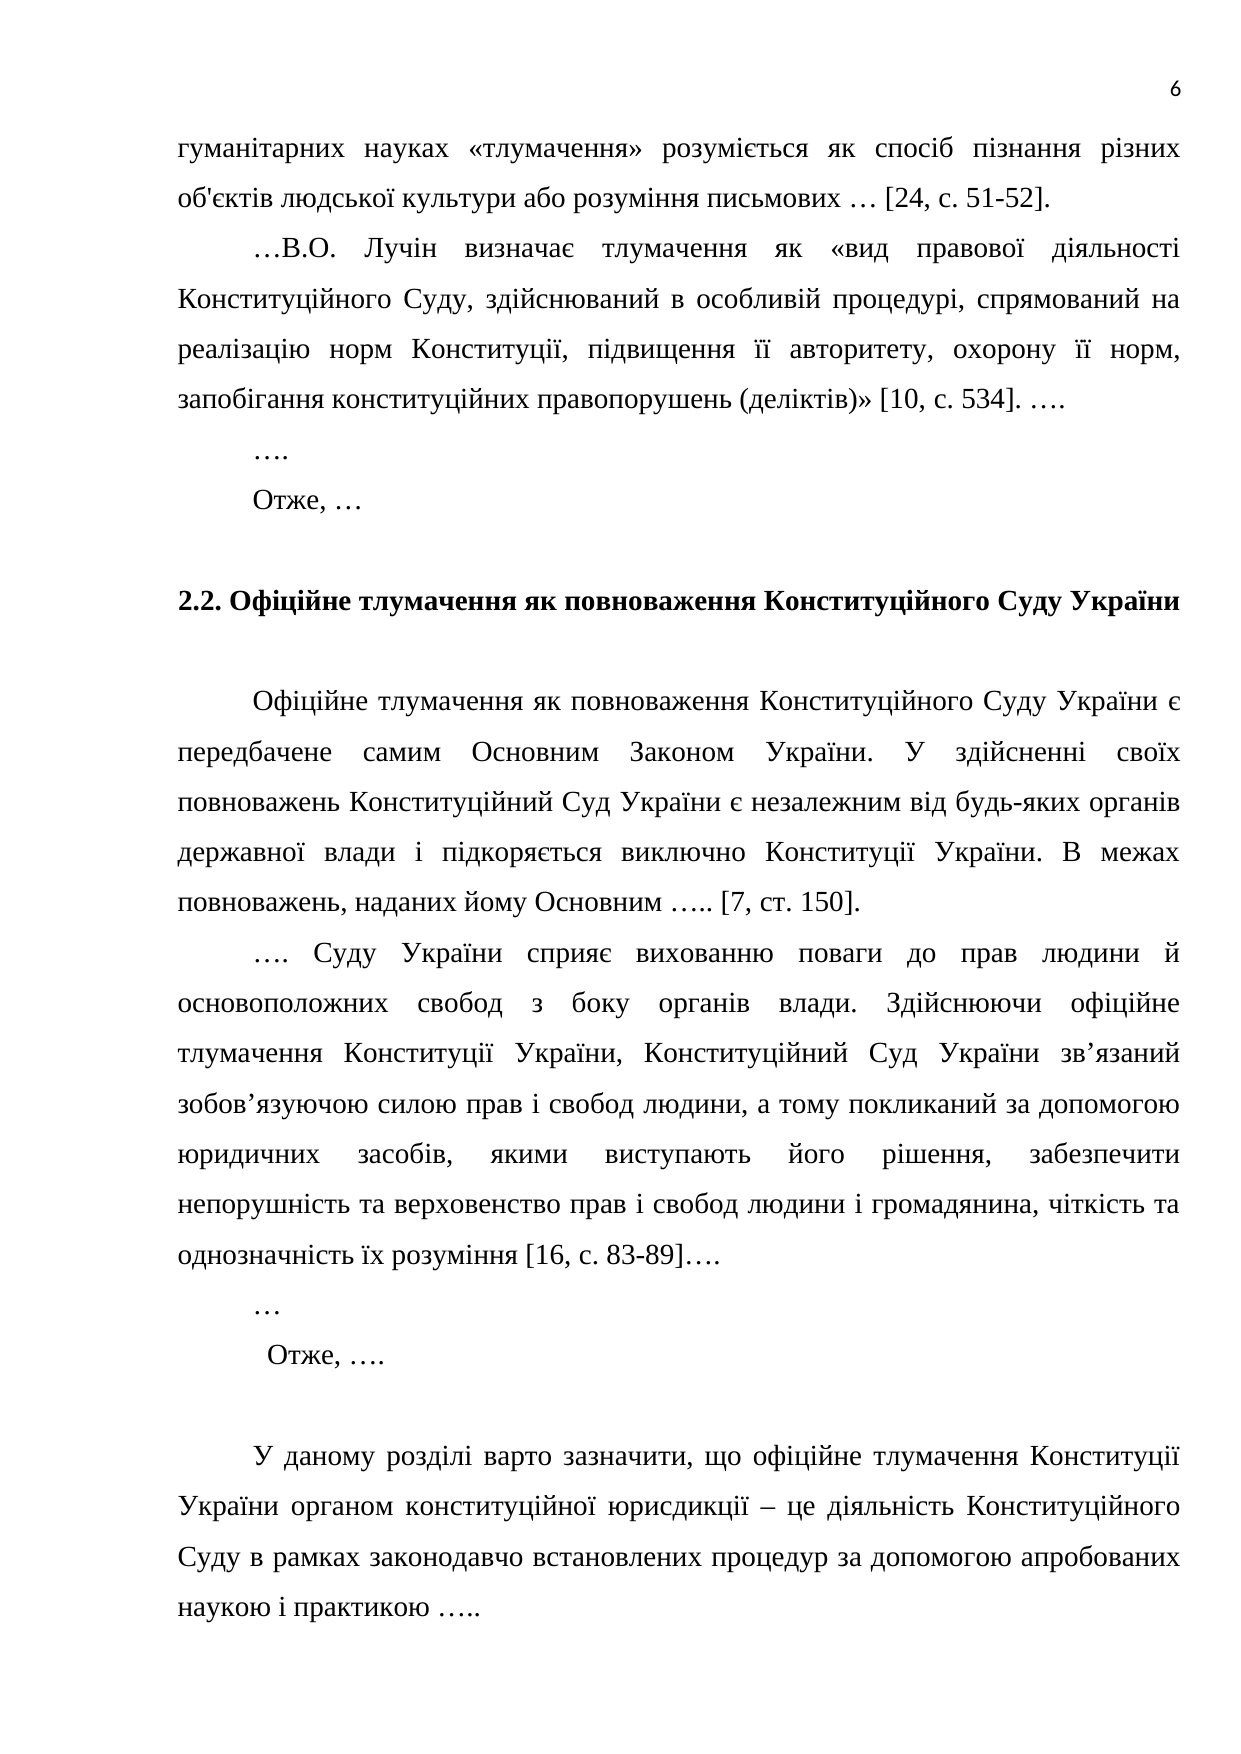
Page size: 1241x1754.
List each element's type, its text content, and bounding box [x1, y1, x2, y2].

text Отже, …. [177, 1337, 1181, 1371]
text У даному розділі варто зазначити, що офіційне тлумачення Конституції України органом конституційної юрисдикції – це діяльність Конституційного Суду в рамках законодавчо встановлених процедур за допомогою апробованих наукою і практикою ….. [177, 1438, 1181, 1622]
text …В.О. Лучін визначає тлумачення як «вид правової діяльності Конституційного Суду, здійснюваний в особливій процедурі, спрямований на реалізацію норм Конституції, підвищення її авторитету, охорону її норм, запобігання конституційних правопорушень (деліктів)» [10, c. 534]. …. [177, 231, 1181, 415]
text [177, 130, 1181, 214]
text … [177, 1287, 1181, 1321]
text 2.2. Офіційне тлумачення як повноваження Конституційного Суду України [177, 532, 1181, 667]
text …. [177, 432, 1181, 465]
text Офіційне тлумачення як повноваження Конституційного Суду України є передбачене самим Основним Законом України. У здійсненні своїх повноважень Конституційний Суд України є незалежним від будь-яких органів державної влади і підкоряється виключно Конституції України. В межах повноважень, наданих йому Основним ….. [7, cт. 150]. [177, 683, 1181, 918]
text Отже, … [177, 482, 1181, 516]
text …. Суду України сприяє вихованню поваги до прав людини й основоположних свобод з боку органів влади. Здійснюючи офіційне тлумачення Конституції України, Конституційний Суд України зв’язаний зобов’язуючою силою прав і свобод людини, а тому покликаний за допомогою юридичних засобів, якими виступають його рішення, забезпечити непорушність та верховенство прав і свобод людини і громадянина, чіткість та однозначність їх розуміння [16, c. 83-89]…. [177, 935, 1181, 1270]
